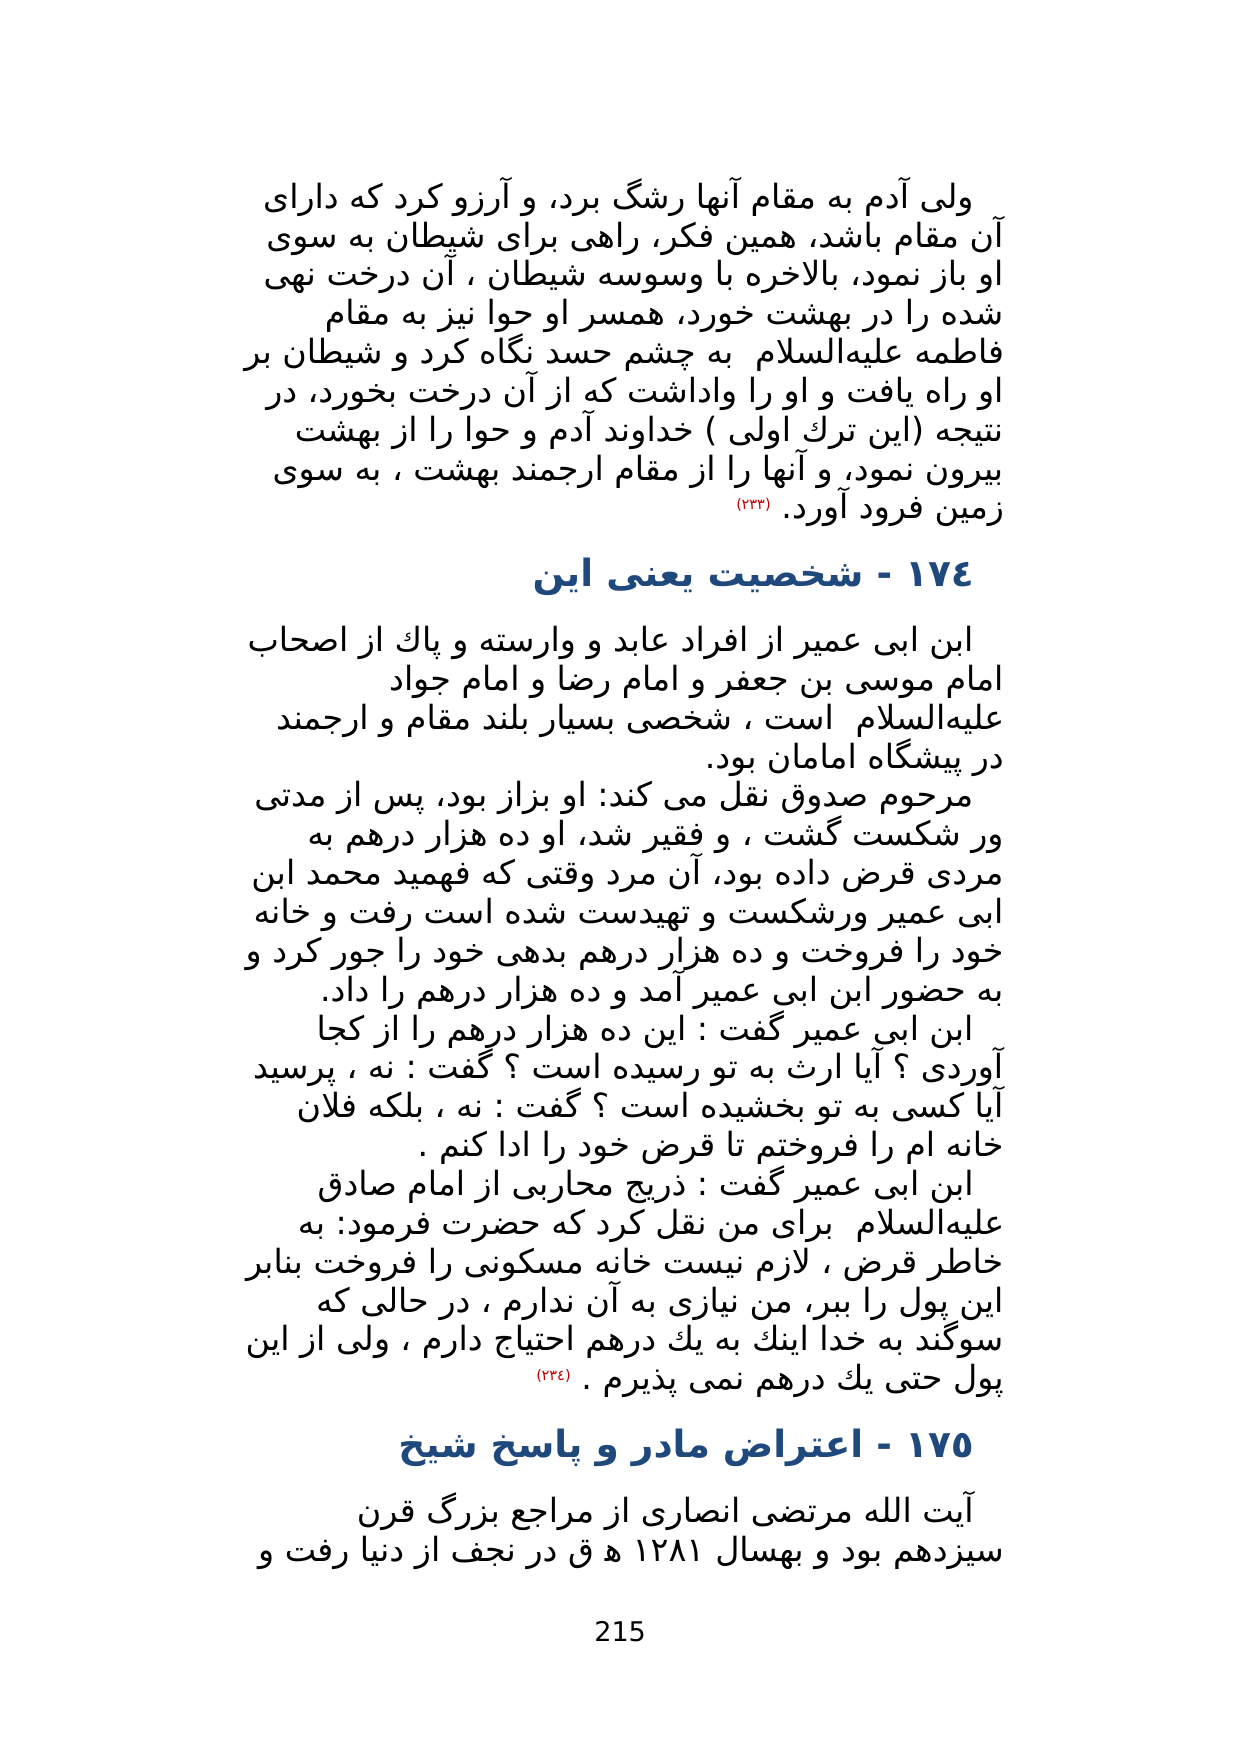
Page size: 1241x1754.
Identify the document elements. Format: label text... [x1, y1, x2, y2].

subtitle ١٧٤ - شخصيت يعنى اين [236, 552, 1004, 596]
text مرحوم صدوق نقل مى كند: او بزاز بود، پس از مدتى ور شكست گشت ، و فقير شد، او ده هزار درهم به مردى قرض داده بود، آن مرد وقتى كه فهميد محمد ابن ابى عمير ورشكست و تهيدست شده است رفت و خانه خود را فروخت و ده هزار درهم بدهى خود را جور كرد و به حضور ابن ابى عمير آمد و ده هزار درهم را داد. [236, 776, 1004, 1009]
subtitle ١٧٥ - اعتراض مادر و پاسخ شيخ [236, 1423, 1004, 1466]
text ولى آدم به مقام آنها رشگ برد، و آرزو كرد كه داراى آن مقام باشد، همين فكر، راهى براى شيطان به سوى او باز نمود، بالاخره با وسوسه شيطان ، آن درخت نهى شده را در بهشت خورد، همسر او حوا نيز به مقام فاطمه عليه‌السلام به چشم حسد نگاه كرد و شيطان بر او راه يافت و او را واداشت كه از آن درخت بخورد، در نتيجه (اين ترك اولى ) خداوند آدم و حوا را از بهشت بيرون نمود، و آنها را از مقام ارجمند بهشت ، به سوى زمين فرود آورد. (٢٣٣) [236, 177, 1004, 527]
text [236, 1491, 1004, 1569]
text ابن ابى عمير از افراد عابد و وارسته و پاك از اصحاب امام موسى بن جعفر و امام رضا و امام جواد عليه‌السلام است ، شخصى بسيار بلند مقام و ارجمند در پيشگاه امامان بود. [236, 621, 1004, 776]
text ابن ابى عمير گفت : ذريج محاربى از امام صادق عليه‌السلام براى من نقل كرد كه حضرت فرمود: به خاطر قرض ، لازم نيست خانه مسكونى را فروخت بنابر اين پول را ببر، من نيازى به آن ندارم ، در حالى كه سوگند به خدا اينك به يك درهم احتياج دارم ، ولى از اين پول حتى يك درهم نمى پذيرم . (٢٣٤) [236, 1164, 1004, 1398]
text ابن ابى عمير گفت : اين ده هزار درهم را از كجا آوردى ؟ آيا ارث به تو رسيده است ؟ گفت : نه ، پرسيد آيا كسى به تو بخشيده است ؟ گفت : نه ، بلكه فلان خانه ام را فروختم تا قرض خود را ادا كنم . [236, 1009, 1004, 1164]
